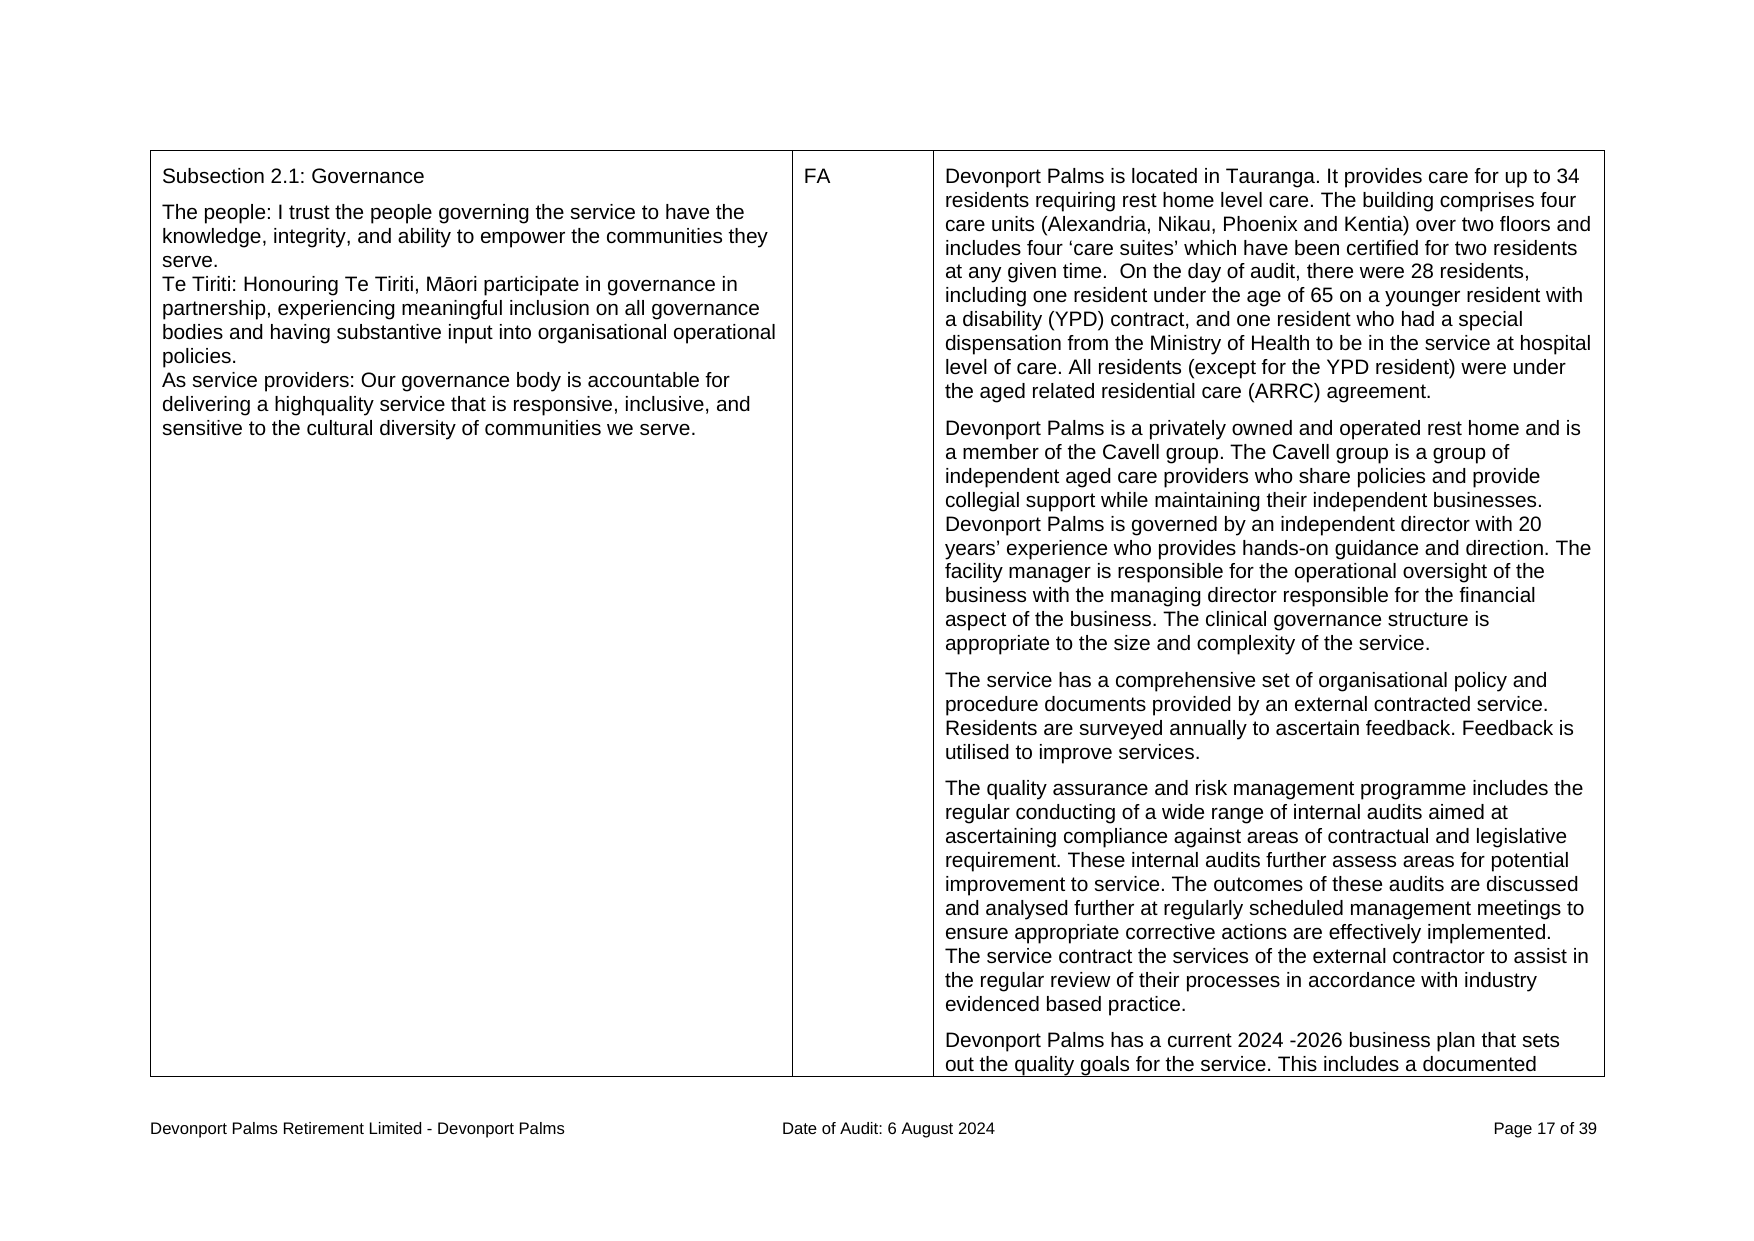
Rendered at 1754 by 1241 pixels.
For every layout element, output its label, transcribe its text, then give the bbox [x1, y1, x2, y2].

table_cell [151, 151, 792, 1076]
table_cell FA [793, 151, 933, 1076]
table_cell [934, 151, 1604, 1076]
